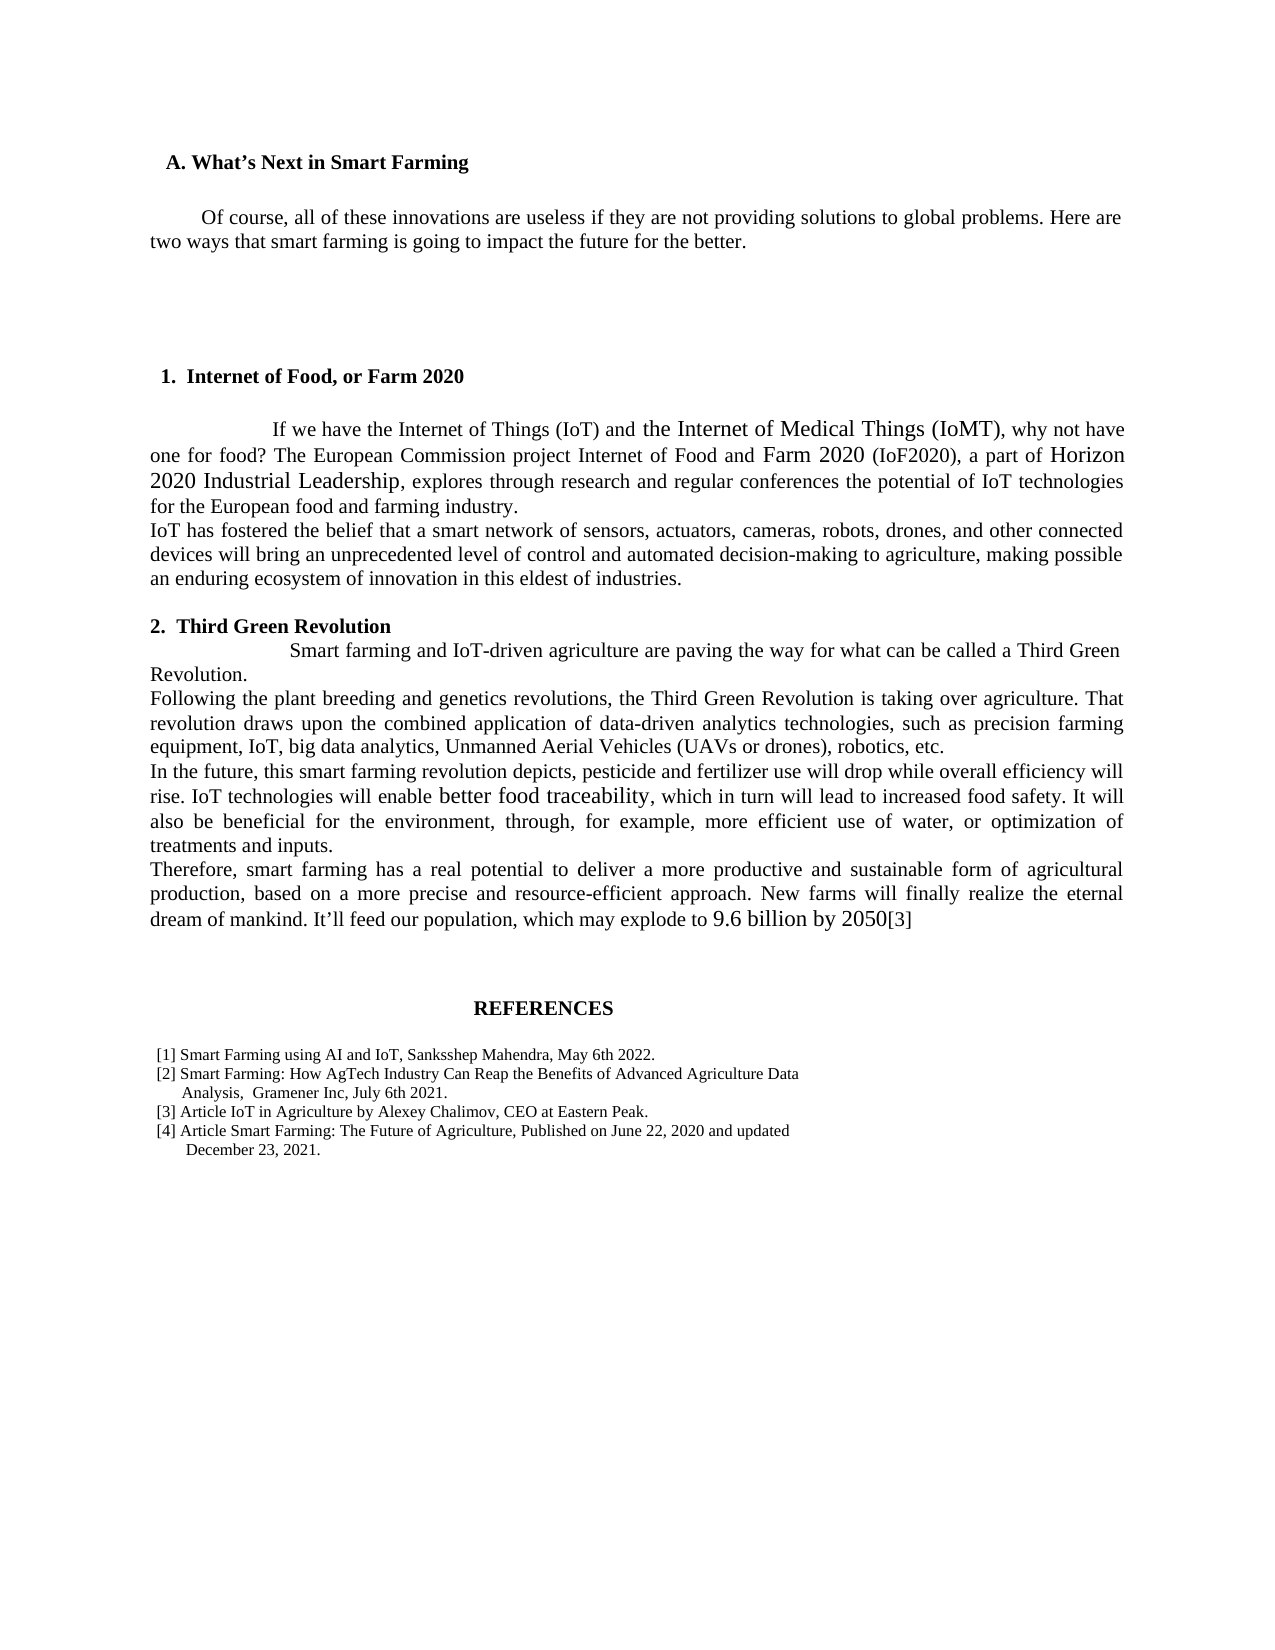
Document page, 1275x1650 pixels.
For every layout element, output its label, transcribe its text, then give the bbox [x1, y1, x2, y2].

text [2] Smart Farming: How AgTech Industry Can Reap the Benefits of Advanced Agriculture Data [156, 1063, 930, 1083]
text [3] Article IoT in Agriculture by Alexey Chalimov, CEO at Eastern Peak. [156, 1102, 930, 1121]
text [4] Article Smart Farming: The Future of Agriculture, Published on June 22, 2020 and updated [156, 1121, 930, 1140]
text [1] Smart Farming using AI and IoT, Sanksshep Mahendra, May 6th 2022. [156, 1044, 930, 1063]
text REFERENCES [156, 996, 930, 1020]
text Therefore, smart farming has a real potential to deliver a more productive and sustainable form of agricultural production, based on a more precise and resource-efficient approach. New farms will finally realize the eternal dream of mankind. It’ll feed our population, which may explode to 9.6 billion by 2050[3] [150, 857, 1125, 932]
text IoT has fostered the belief that a smart network of sensors, actuators, cameras, robots, drones, and other connected devices will bring an unprecedented level of control and automated decision-making to agriculture, making possible an enduring ecosystem of innovation in this eldest of industries. [150, 518, 1125, 590]
text Smart farming and IoT-driven agriculture are paving the way for what can be called a Third Green Revolution. [150, 638, 1125, 686]
text A. What’s Next in Smart Farming [150, 150, 1125, 174]
text 1. Internet of Food, or Farm 2020 [150, 364, 1125, 388]
text Analysis, Gramener Inc, July 6th 2021. [156, 1083, 930, 1102]
text Of course, all of these innovations are useless if they are not providing solutions to global problems. Here are two ways that smart farming is going to impact the future for the better. [150, 205, 1125, 253]
text If we have the Internet of Things (IoT) and the Internet of Medical Things (IoMT), why not have one for food? The European Commission project Internet of Food and Farm 2020 (IoF2020), a part of Horizon 2020 Industrial Leadership, explores through research and regular conferences the potential of IoT technologies for the European food and farming industry. [150, 415, 1125, 518]
text December 23, 2021. [156, 1140, 930, 1159]
text Following the plant breeding and genetics revolutions, the Third Green Revolution is taking over agriculture. That revolution draws upon the combined application of data-driven analytics technologies, such as precision farming equipment, IoT, big data analytics, Unmanned Aerial Vehicles (UAVs or drones), robotics, etc. [150, 686, 1125, 758]
text 2. Third Green Revolution [150, 614, 1125, 638]
text In the future, this smart farming revolution depicts, pesticide and fertilizer use will drop while overall efficiency will rise. IoT technologies will enable better food traceability, which in turn will lead to increased food safety. It will also be beneficial for the environment, through, for example, more efficient use of water, or optimization of treatments and inputs. [150, 758, 1125, 857]
